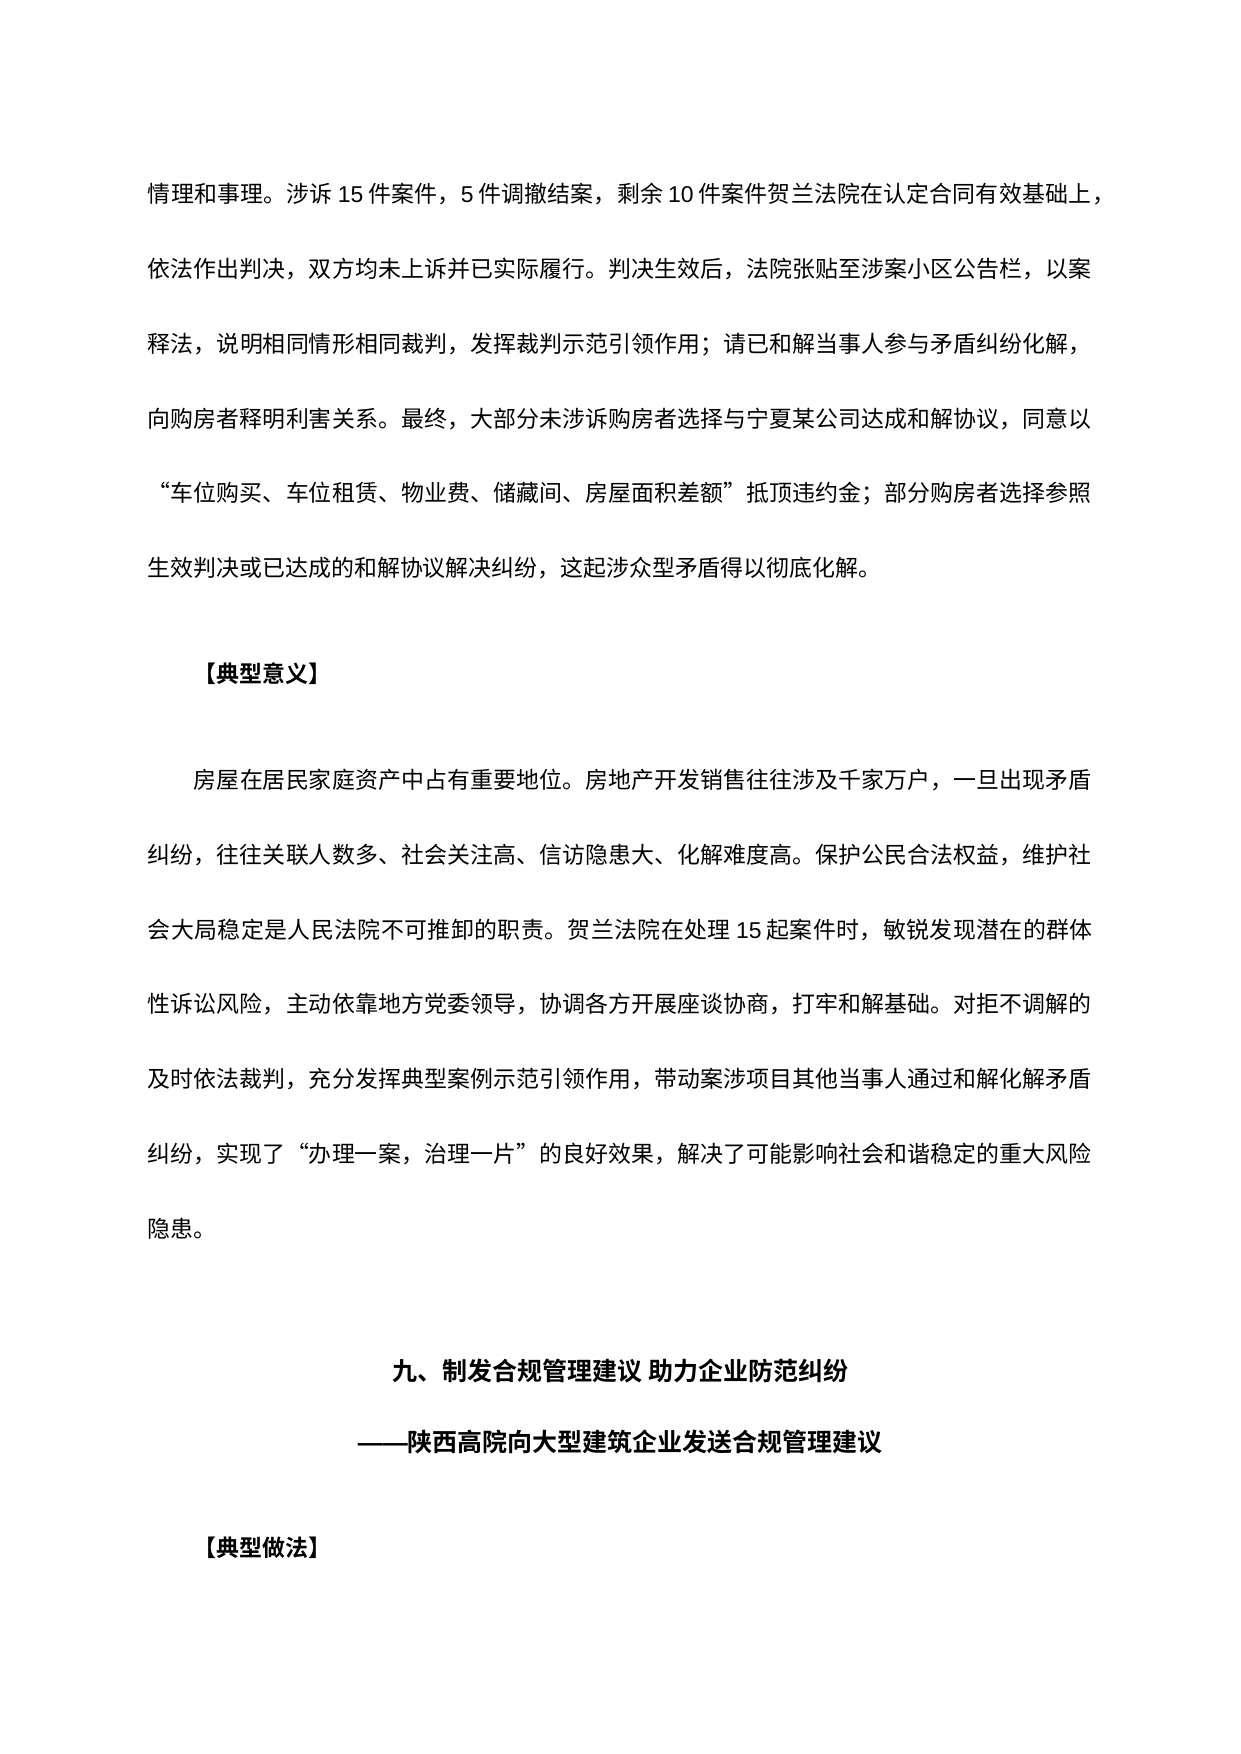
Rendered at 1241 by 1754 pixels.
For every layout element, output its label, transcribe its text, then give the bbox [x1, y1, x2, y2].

text ——陕西高院向大型建筑企业发送合规管理建议 [148, 1408, 1092, 1473]
text 房屋在居民家庭资产中占有重要地位。房地产开发销售往往涉及千家万户，一旦出现矛盾纠纷，往往关联人数多、社会关注高、信访隐患大、化解难度高。保护公民合法权益，维护社会大局稳定是人民法院不可推卸的职责。贺兰法院在处理15起案件时，敏锐发现潜在的群体性诉讼风险，主动依靠地方党委领导，协调各方开展座谈协商，打牢和解基础。对拒不调解的及时依法裁判，充分发挥典型案例示范引领作用，带动案涉项目其他当事人通过和解化解矛盾纠纷，实现了“办理一案，治理一片”的良好效果，解决了可能影响社会和谐稳定的重大风险隐患。 [148, 746, 1092, 1259]
text 【典型做法】 [148, 1514, 1092, 1579]
text 【典型意义】 [148, 640, 1092, 705]
text 九、制发合规管理建议 助力企业防范纠纷 [148, 1337, 1092, 1402]
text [148, 161, 1092, 599]
